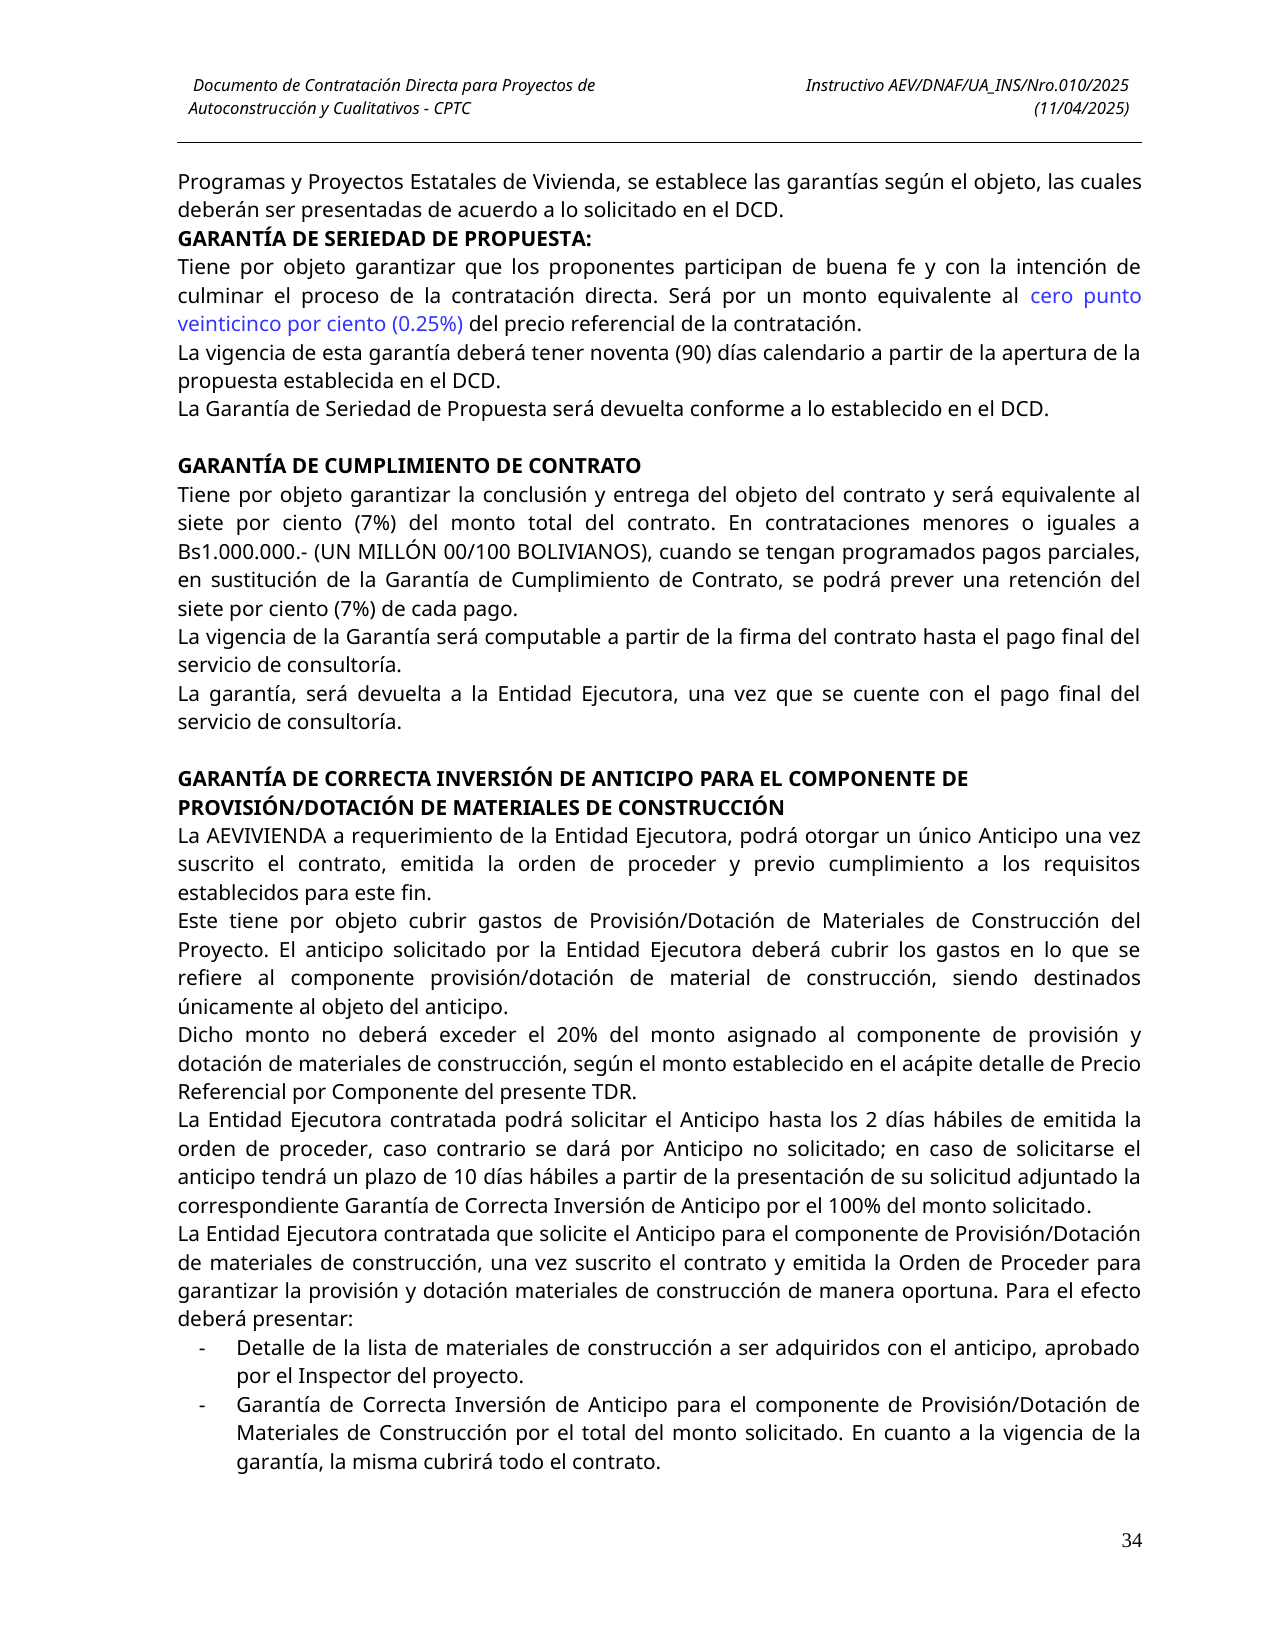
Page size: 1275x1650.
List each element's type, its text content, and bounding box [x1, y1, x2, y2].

text Dicho monto no deberá exceder el 20% del monto asignado al componente de provisión y dotación de materiales de construcción, según el monto establecido en el acápite detalle de Precio Referencial por Componente del presente TDR. [177, 1020, 1142, 1106]
text Este tiene por objeto cubrir gastos de Provisión/Dotación de Materiales de Construcción del Proyecto. El anticipo solicitado por la Entidad Ejecutora deberá cubrir los gastos en lo que se refiere al componente provisión/dotación de material de construcción, siendo destinados únicamente al objeto del anticipo. [177, 906, 1142, 1020]
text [177, 167, 1142, 224]
text GARANTÍA DE CORRECTA INVERSIÓN DE ANTICIPO PARA EL COMPONENTE DE PROVISIÓN/DOTACIÓN DE MATERIALES DE CONSTRUCCIÓN [177, 764, 1142, 821]
text La garantía, será devuelta a la Entidad Ejecutora, una vez que se cuente con el pago final del servicio de consultoría. [177, 679, 1142, 736]
text GARANTÍA DE CUMPLIMIENTO DE CONTRATO [177, 451, 1142, 480]
text La Garantía de Seriedad de Propuesta será devuelta conforme a lo establecido en el DCD. [177, 394, 1142, 423]
text La vigencia de esta garantía deberá tener noventa (90) días calendario a partir de la apertura de la propuesta establecida en el DCD. [177, 338, 1142, 394]
list Detalle de la lista de materiales de construcción a ser adquiridos con el anticipo, aprobado por el Inspector del proyecto. [199, 1333, 1142, 1390]
text La vigencia de la Garantía será computable a partir de la firma del contrato hasta el pago final del servicio de consultoría. [177, 622, 1142, 679]
text La Entidad Ejecutora contratada podrá solicitar el Anticipo hasta los 2 días hábiles de emitida la orden de proceder, caso contrario se dará por Anticipo no solicitado; en caso de solicitarse el anticipo tendrá un plazo de 10 días hábiles a partir de la presentación de su solicitud adjuntado la correspondiente Garantía de Correcta Inversión de Anticipo por el 100% del monto solicitado. [177, 1106, 1142, 1219]
text Tiene por objeto garantizar que los proponentes participan de buena fe y con la intención de culminar el proceso de la contratación directa. Será por un monto equivalente al cero punto veinticinco por ciento (0.25%) del precio referencial de la contratación. [177, 252, 1142, 338]
text La Entidad Ejecutora contratada que solicite el Anticipo para el componente de Provisión/Dotación de materiales de construcción, una vez suscrito el contrato y emitida la Orden de Proceder para garantizar la provisión y dotación materiales de construcción de manera oportuna. Para el efecto deberá presentar: [177, 1219, 1142, 1333]
text Tiene por objeto garantizar la conclusión y entrega del objeto del contrato y será equivalente al siete por ciento (7%) del monto total del contrato. En contrataciones menores o iguales a Bs1.000.000.- (UN MILLÓN 00/100 BOLIVIANOS), cuando se tengan programados pagos parciales, en sustitución de la Garantía de Cumplimiento de Contrato, se podrá prever una retención del siete por ciento (7%) de cada pago. [177, 480, 1142, 622]
text GARANTÍA DE SERIEDAD DE PROPUESTA: [177, 224, 1142, 252]
list Garantía de Correcta Inversión de Anticipo para el componente de Provisión/Dotación de Materiales de Construcción por el total del monto solicitado. En cuanto a la vigencia de la garantía, la misma cubrirá todo el contrato. [199, 1390, 1142, 1475]
text La AEVIVIENDA a requerimiento de la Entidad Ejecutora, podrá otorgar un único Anticipo una vez suscrito el contrato, emitida la orden de proceder y previo cumplimiento a los requisitos establecidos para este fin. [177, 821, 1142, 906]
